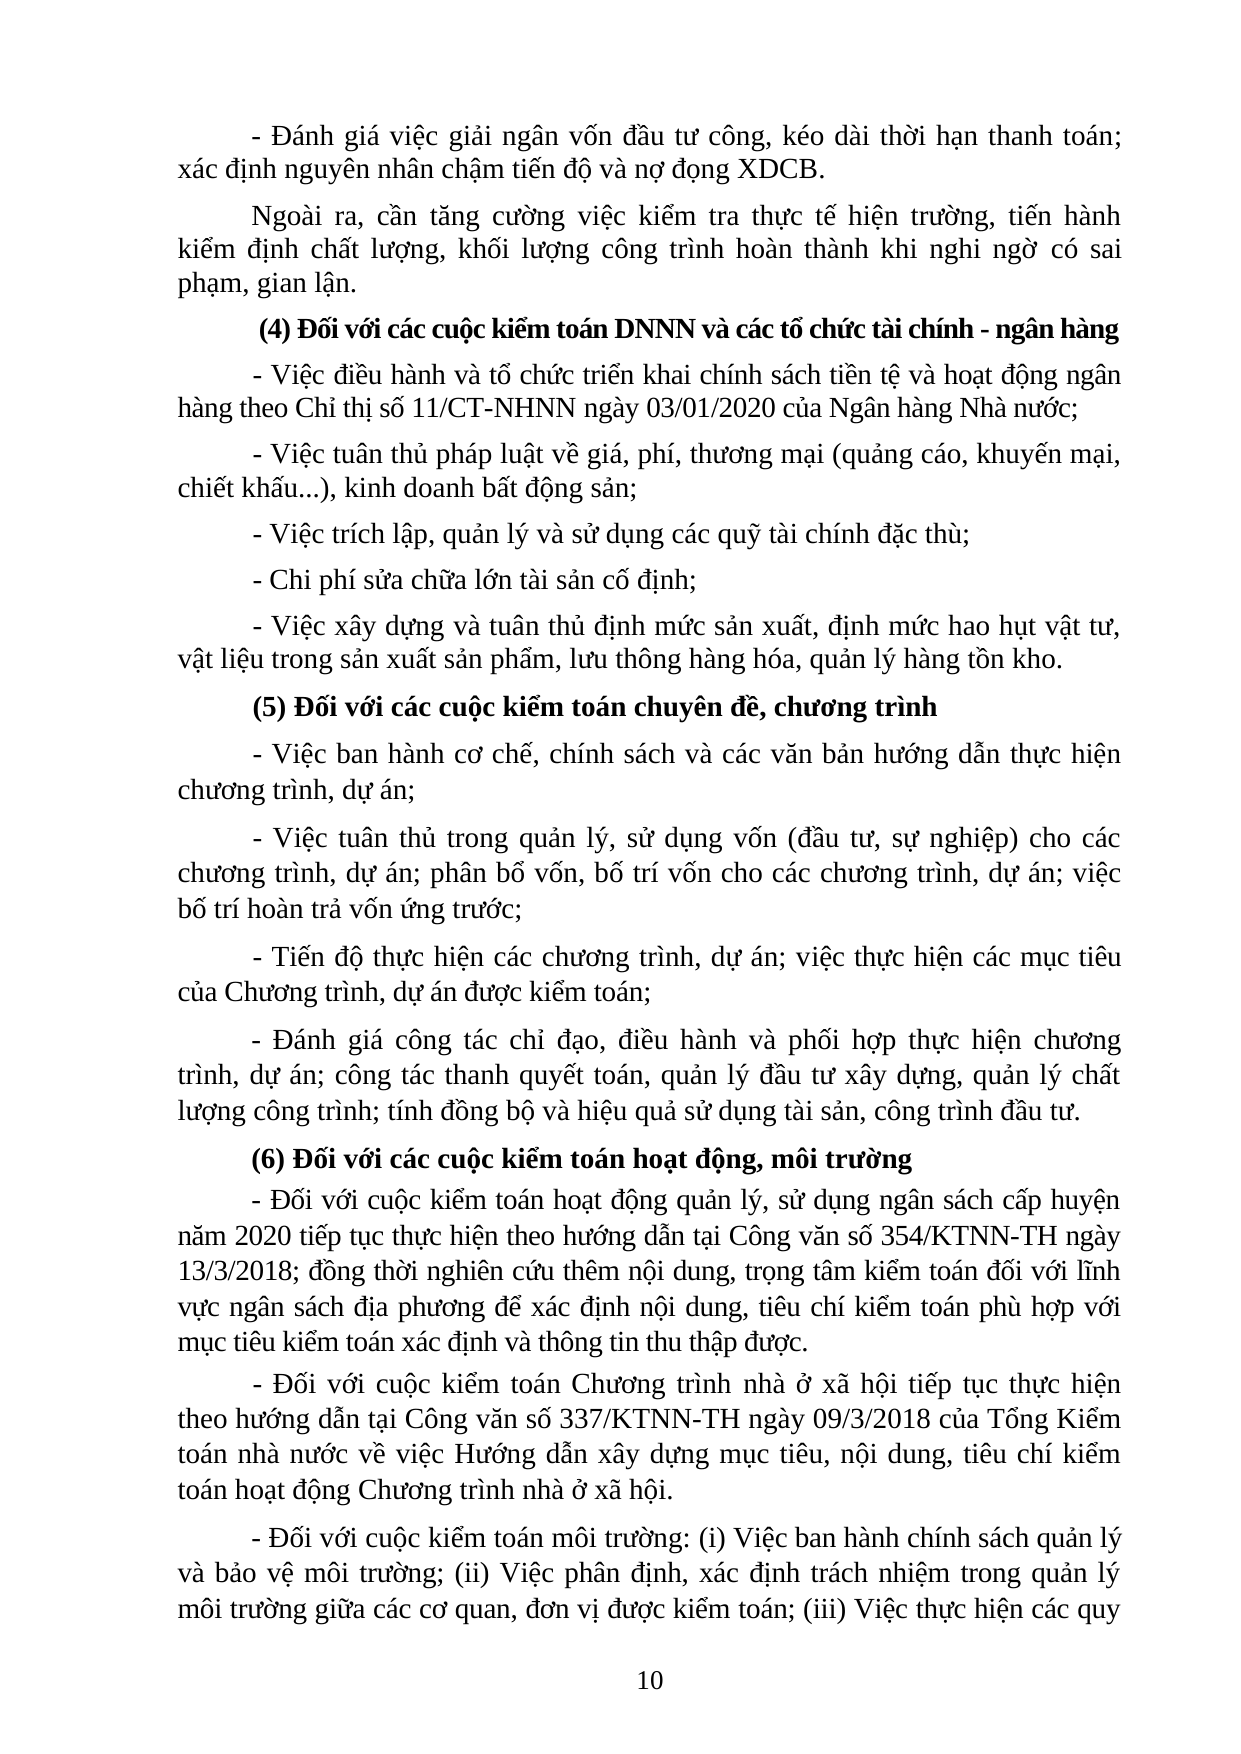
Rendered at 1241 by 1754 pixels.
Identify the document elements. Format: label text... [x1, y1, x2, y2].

text - Việc tuân thủ trong quản lý, sử dụng vốn (đầu tư, sự nghiệp) cho các chương trình, dự án; phân bổ vốn, bố trí vốn cho các chương trình, dự án; việc bố trí hoàn trả vốn ứng trước; [177, 819, 1122, 925]
text - Việc điều hành và tổ chức triển khai chính sách tiền tệ và hoạt động ngân hàng theo Chỉ thị số 11/CT-NHNN ngày 03/01/2020 của Ngân hàng Nhà nước; [177, 357, 1122, 424]
text - Đánh giá việc giải ngân vốn đầu tư công, kéo dài thời hạn thanh toán; xác định nguyên nhân chậm tiến độ và nợ đọng XDCB. [177, 118, 1122, 185]
text (6) Đối với các cuộc kiểm toán hoạt động, môi trường [177, 1140, 1122, 1175]
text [177, 1519, 1122, 1625]
text - Đối với cuộc kiểm toán hoạt động quản lý, sử dụng ngân sách cấp huyện năm 2020 tiếp tục thực hiện theo hướng dẫn tại Công văn số 354/KTNN-TH ngày 13/3/2018; đồng thời nghiên cứu thêm nội dung, trọng tâm kiểm toán đối với lĩnh vực ngân sách địa phương để xác định nội dung, tiêu chí kiểm toán phù hợp với mục tiêu kiểm toán xác định và thông tin thu thập được. [177, 1181, 1122, 1358]
text (4) Đối với các cuộc kiểm toán DNNN và các tổ chức tài chính - ngân hàng [177, 311, 1122, 344]
subtitle (5) Đối với các cuộc kiểm toán chuyên đề, chương trình [177, 688, 1122, 723]
text - Việc tuân thủ pháp luật về giá, phí, thương mại (quảng cáo, khuyến mại, chiết khấu...), kinh doanh bất động sản; [177, 436, 1122, 503]
text - Tiến độ thực hiện các chương trình, dự án; việc thực hiện các mục tiêu của Chương trình, dự án được kiểm toán; [177, 938, 1122, 1008]
text - Việc xây dựng và tuân thủ định mức sản xuất, định mức hao hụt vật tư, vật liệu trong sản xuất sản phẩm, lưu thông hàng hóa, quản lý hàng tồn kho. [177, 608, 1122, 675]
subtitle - Việc ban hành cơ chế, chính sách và các văn bản hướng dẫn thực hiện chương trình, dự án; [177, 736, 1122, 806]
text - Việc trích lập, quản lý và sử dụng các quỹ tài chính đặc thù; [177, 516, 1122, 549]
text - Chi phí sửa chữa lớn tài sản cố định; [177, 562, 1122, 596]
text - Đối với cuộc kiểm toán Chương trình nhà ở xã hội tiếp tục thực hiện theo hướng dẫn tại Công văn số 337/KTNN-TH ngày 09/3/2018 của Tổng Kiểm toán nhà nước về việc Hướng dẫn xây dựng mục tiêu, nội dung, tiêu chí kiểm toán hoạt động Chương trình nhà ở xã hội. [177, 1365, 1122, 1506]
text Ngoài ra, cần tăng cường việc kiểm tra thực tế hiện trường, tiến hành kiểm định chất lượng, khối lượng công trình hoàn thành khi nghi ngờ có sai phạm, gian lận. [177, 198, 1122, 298]
text - Đánh giá công tác chỉ đạo, điều hành và phối hợp thực hiện chương trình, dự án; công tác thanh quyết toán, quản lý đầu tư xây dựng, quản lý chất lượng công trình; tính đồng bộ và hiệu quả sử dụng tài sản, công trình đầu tư. [177, 1021, 1122, 1127]
